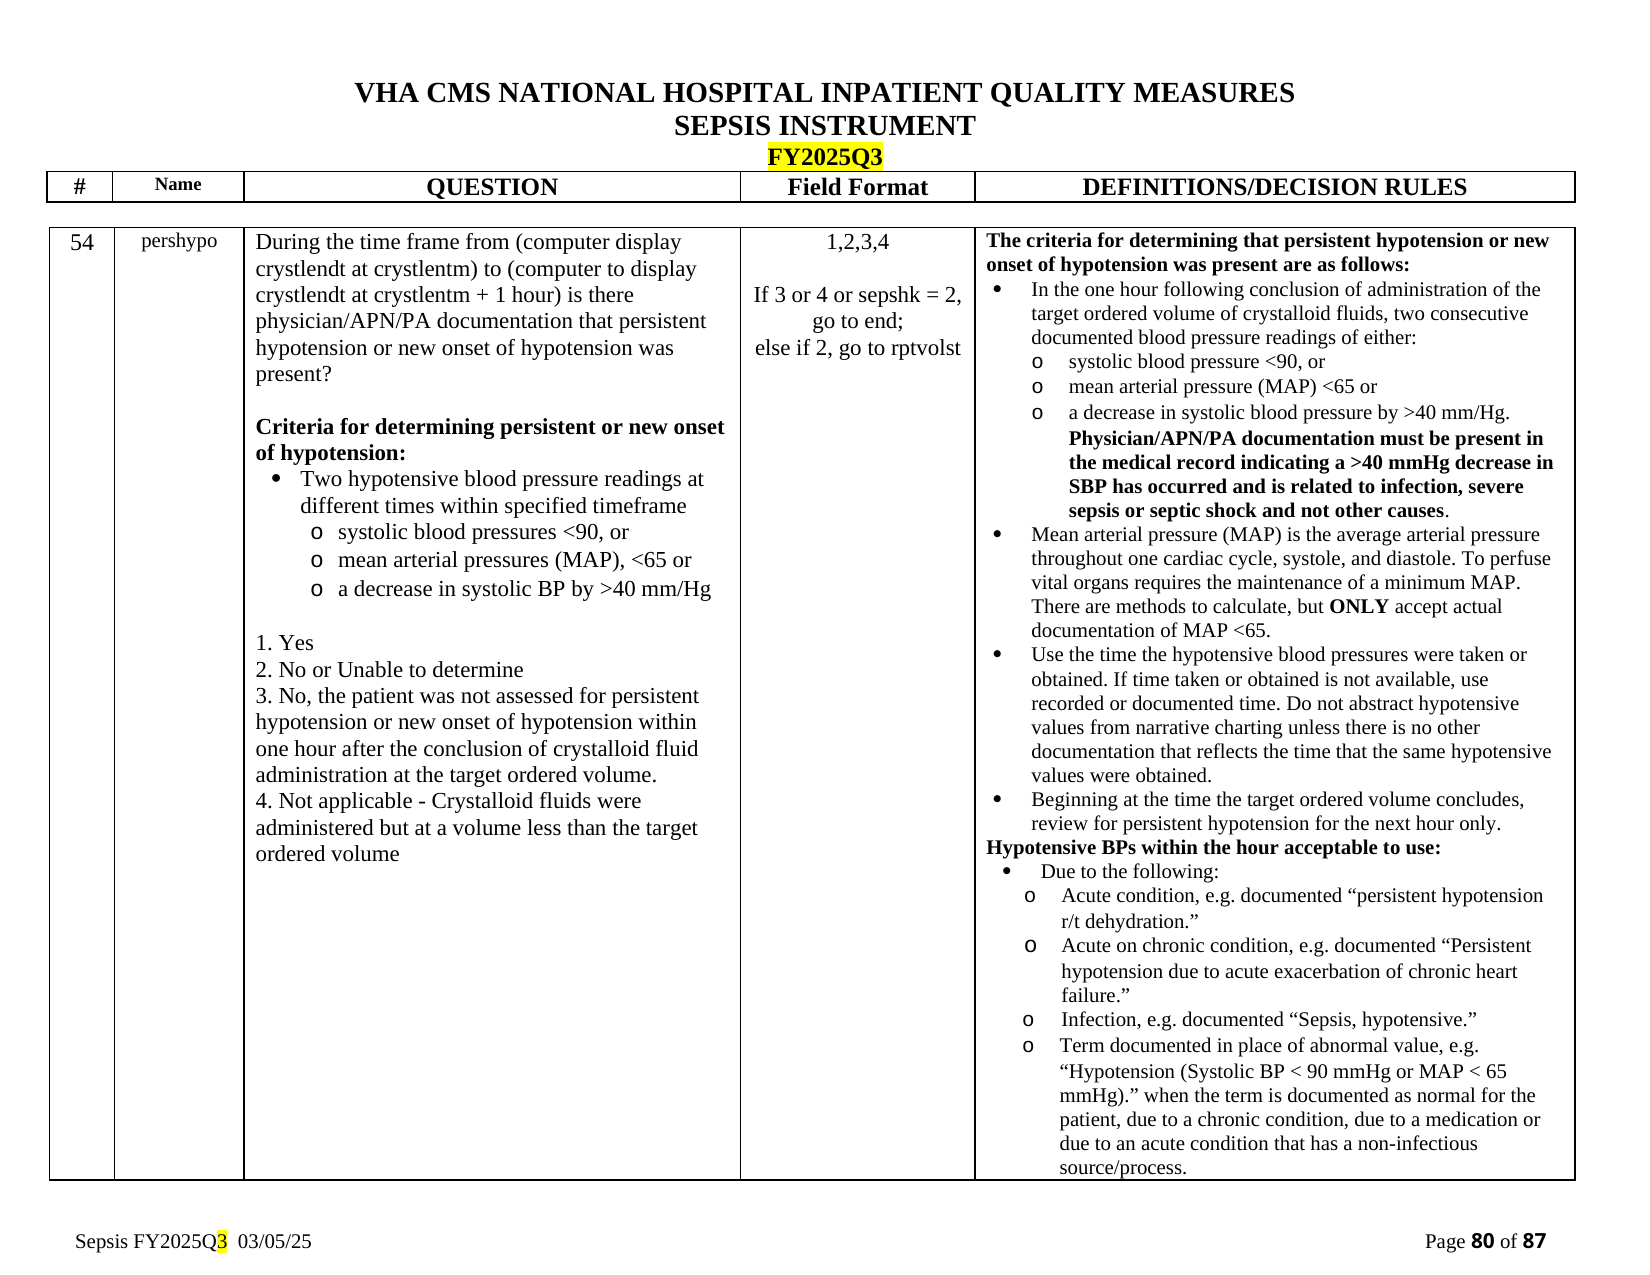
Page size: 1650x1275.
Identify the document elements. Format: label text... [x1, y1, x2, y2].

table_header pershypo [115, 228, 243, 1179]
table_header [976, 228, 1574, 1179]
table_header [245, 228, 740, 1179]
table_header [741, 228, 974, 1179]
table_header 54 [50, 228, 114, 1179]
